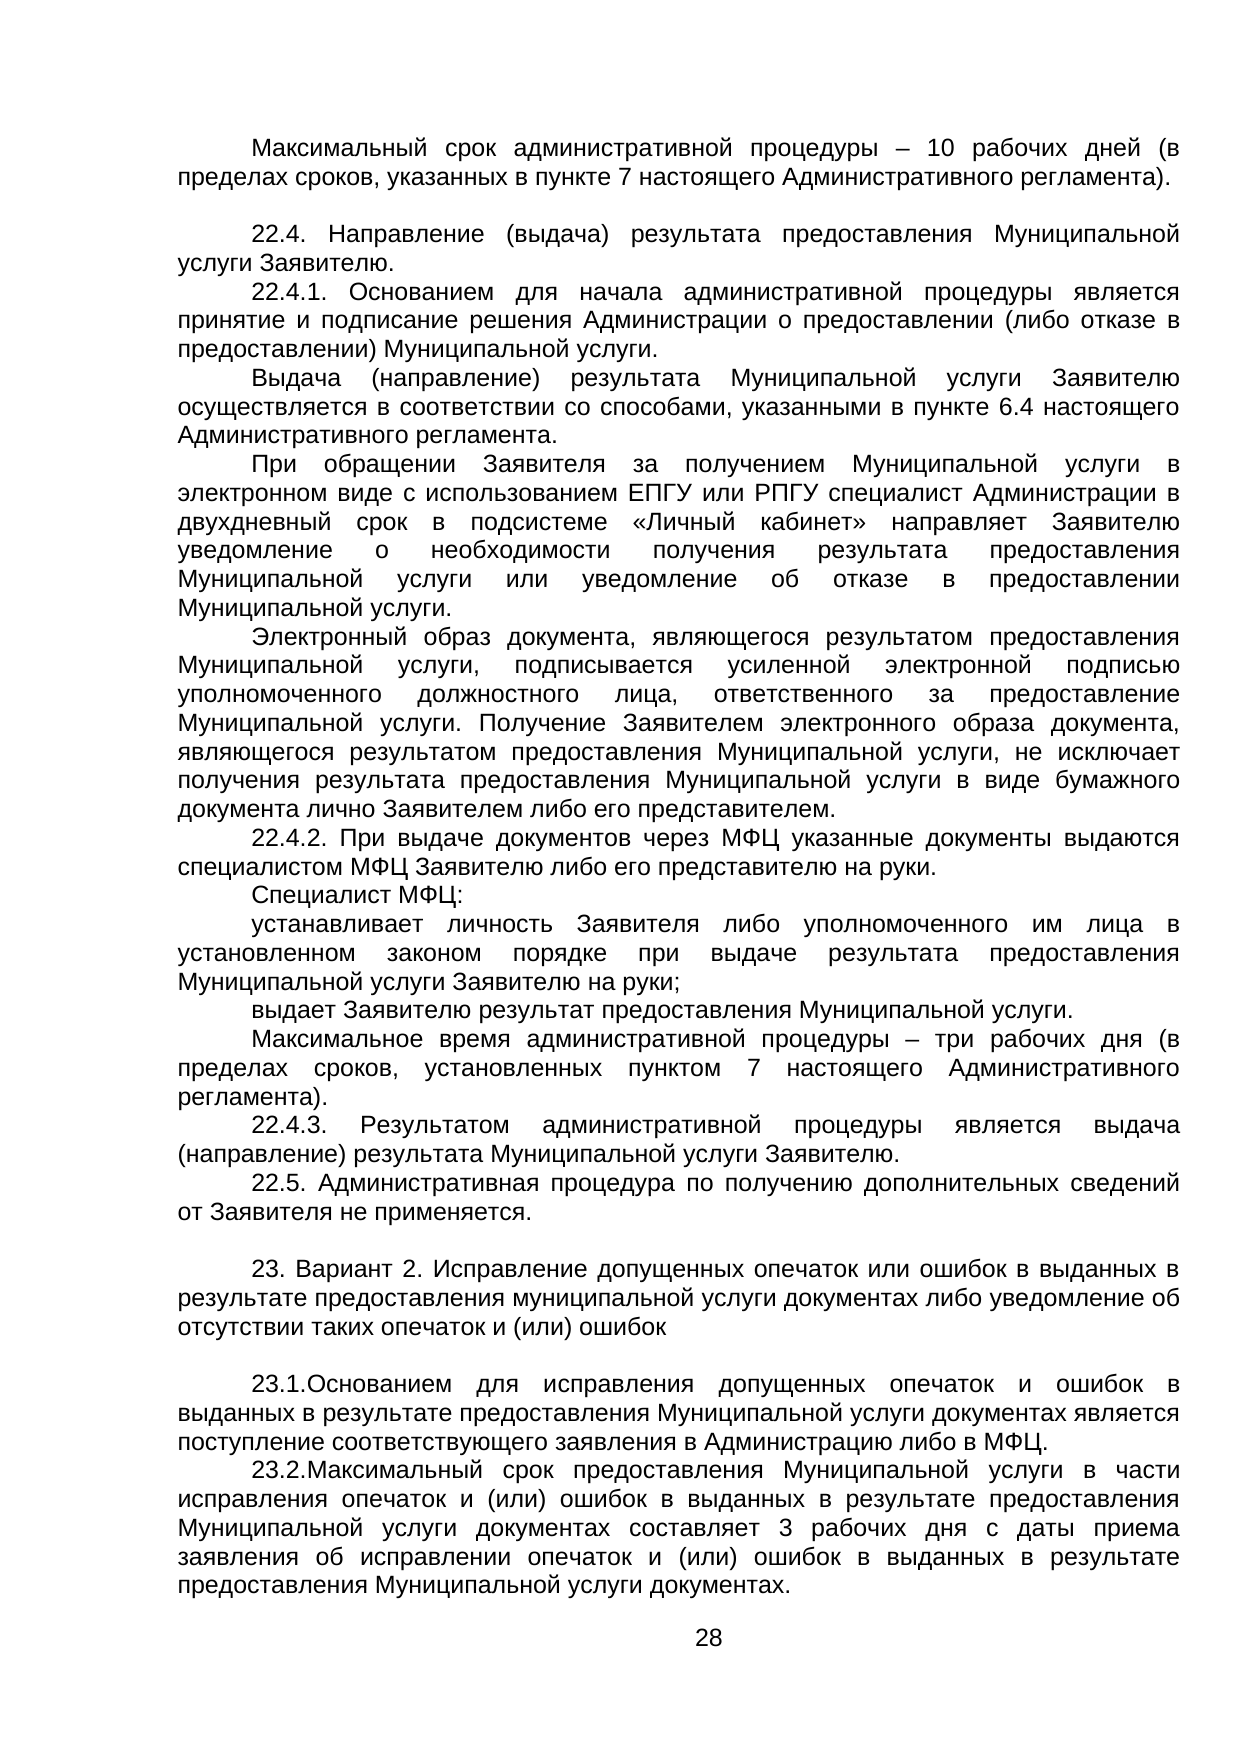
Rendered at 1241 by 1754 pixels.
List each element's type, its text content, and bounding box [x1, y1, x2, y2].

text 22.5. Административная процедура по получению дополнительных сведений от Заявителя не применяется. [177, 1168, 1181, 1225]
text 22.4. Направление (выдача) результата предоставления Муниципальной услуги Заявителю. [177, 219, 1181, 277]
text Электронный образ документа, являющегося результатом предоставления Муниципальной услуги, подписывается усиленной электронной подписью уполномоченного должностного лица, ответственного за предоставление Муниципальной услуги. Получение Заявителем электронного образа документа, являющегося результатом предоставления Муниципальной услуги, не исключает получения результата предоставления Муниципальной услуги в виде бумажного документа лично Заявителем либо его представителем. [177, 622, 1181, 823]
text 23.1.Основанием для исправления допущенных опечаток и ошибок в выданных в результате предоставления Муниципальной услуги документах является поступление соответствующего заявления в Администрацию либо в МФЦ. [177, 1369, 1181, 1455]
text 22.4.2. При выдаче документов через МФЦ указанные документы выдаются специалистом МФЦ Заявителю либо его представителю на руки. [177, 823, 1181, 880]
text устанавливает личность Заявителя либо уполномоченного им лица в установленном законом порядке при выдаче результата предоставления Муниципальной услуги Заявителю на руки; [177, 909, 1181, 995]
text Максимальное время административной процедуры – три рабочих дня (в пределах сроков, установленных пунктом 7 настоящего Административного регламента). [177, 1024, 1181, 1110]
text Максимальный срок административной процедуры – 10 рабочих дней (в пределах сроков, указанных в пункте 7 настоящего Административного регламента). [177, 133, 1181, 190]
text 23.2.Максимальный срок предоставления Муниципальной услуги в части исправления опечаток и (или) ошибок в выданных в результате предоставления Муниципальной услуги документах составляет 3 рабочих дня с даты приема заявления об исправлении опечаток и (или) ошибок в выданных в результате предоставления Муниципальной услуги документах. [177, 1455, 1181, 1599]
text выдает Заявителю результат предоставления Муниципальной услуги. [177, 995, 1181, 1024]
text 23. Вариант 2. Исправление допущенных опечаток или ошибок в выданных в результате предоставления муниципальной услуги документах либо уведомление об отсутствии таких опечаток и (или) ошибок [177, 1254, 1181, 1340]
text Специалист МФЦ: [177, 880, 1181, 909]
text При обращении Заявителя за получением Муниципальной услуги в электронном виде с использованием ЕПГУ или РПГУ специалист Администрации в двухдневный срок в подсистеме «Личный кабинет» направляет Заявителю уведомление о необходимости получения результата предоставления Муниципальной услуги или уведомление об отказе в предоставлении Муниципальной услуги. [177, 449, 1181, 622]
text 22.4.3. Результатом административной процедуры является выдача (направление) результата Муниципальной услуги Заявителю. [177, 1110, 1181, 1168]
text 22.4.1. Основанием для начала административной процедуры является принятие и подписание решения Администрации о предоставлении (либо отказе в предоставлении) Муниципальной услуги. [177, 277, 1181, 363]
text Выдача (направление) результата Муниципальной услуги Заявителю осуществляется в соответствии со способами, указанными в пункте 6.4 настоящего Административного регламента. [177, 363, 1181, 449]
